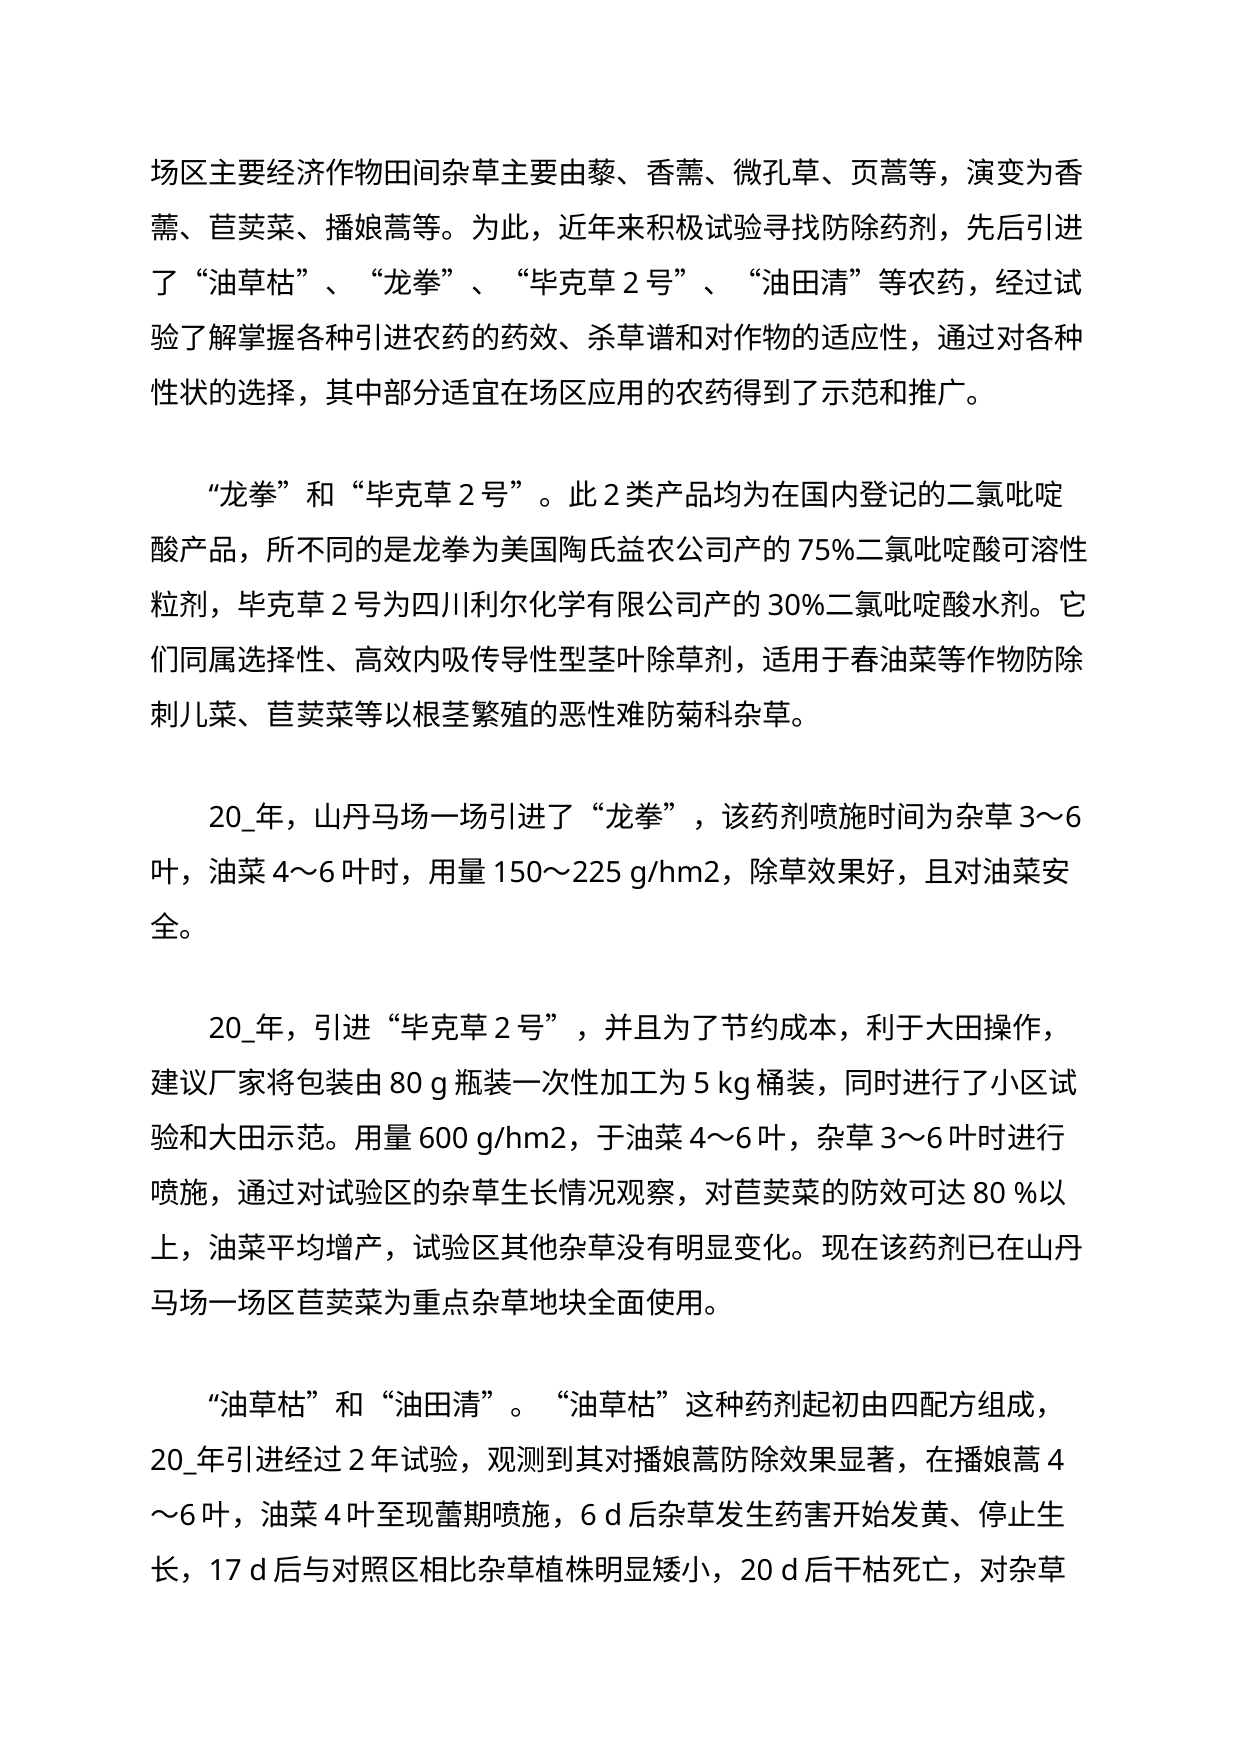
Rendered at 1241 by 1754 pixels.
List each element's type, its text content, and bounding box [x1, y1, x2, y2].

text 20_年，引进“毕克草2号”，并且为了节约成本，利于大田操作，建议厂家将包装由80 g瓶装一次性加工为5 kg桶装，同时进行了小区试验和大田示范。用量600 g/hm2，于油菜4～6叶，杂草3～6叶时进行喷施，通过对试验区的杂草生长情况观察，对苣荬菜的防效可达80 %以上，油菜平均增产，试验区其他杂草没有明显变化。现在该药剂已在山丹马场一场区苣荬菜为重点杂草地块全面使用。 [150, 1005, 1090, 1322]
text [150, 150, 1090, 412]
text “龙拳”和“毕克草2号”。此2类产品均为在国内登记的二氯吡啶酸产品，所不同的是龙拳为美国陶氏益农公司产的75%二氯吡啶酸可溶性粒剂，毕克草2号为四川利尔化学有限公司产的30%二氯吡啶酸水剂。它们同属选择性、高效内吸传导性型茎叶除草剂，适用于春油菜等作物防除刺儿菜、苣荬菜等以根茎繁殖的恶性难防菊科杂草。 [150, 471, 1090, 734]
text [150, 1382, 1090, 1589]
text 20_年，山丹马场一场引进了“龙拳”，该药剂喷施时间为杂草3～6叶，油菜4～6叶时，用量150～225 g/hm2，除草效果好，且对油菜安全。 [150, 793, 1090, 945]
